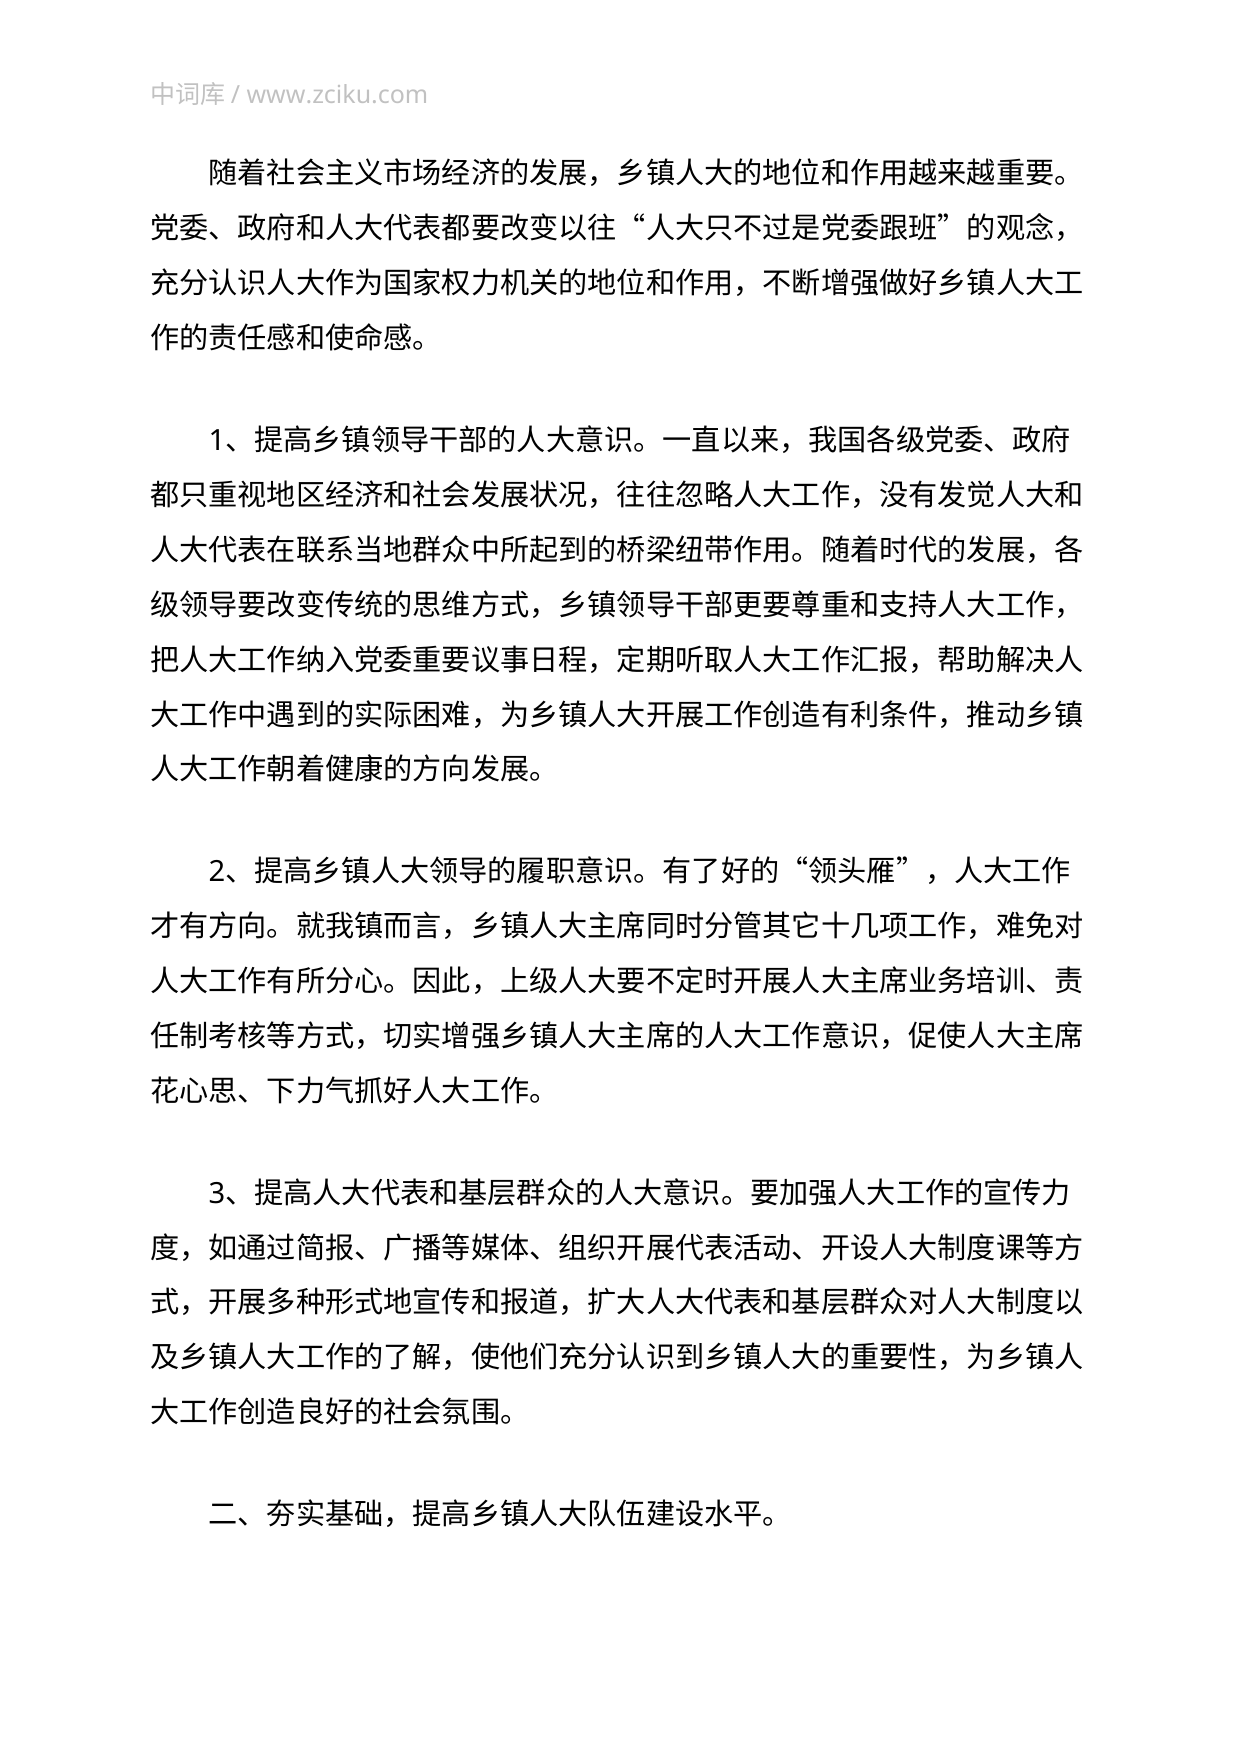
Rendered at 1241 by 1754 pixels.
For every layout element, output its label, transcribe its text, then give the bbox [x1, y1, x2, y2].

text 3、提高人大代表和基层群众的人大意识。要加强人大工作的宣传力度，如通过简报、广播等媒体、组织开展代表活动、开设人大制度课等方式，开展多种形式地宣传和报道，扩大人大代表和基层群众对人大制度以及乡镇人大工作的了解，使他们充分认识到乡镇人大的重要性，为乡镇人大工作创造良好的社会氛围。 [150, 1169, 1090, 1431]
text 随着社会主义市场经济的发展，乡镇人大的地位和作用越来越重要。党委、政府和人大代表都要改变以往“人大只不过是党委跟班”的观念，充分认识人大作为国家权力机关的地位和作用，不断增强做好乡镇人大工作的责任感和使命感。 [150, 150, 1090, 357]
text 二、夯实基础，提高乡镇人大队伍建设水平。 [150, 1491, 1090, 1533]
text 2、提高乡镇人大领导的履职意识。有了好的“领头雁”，人大工作才有方向。就我镇而言，乡镇人大主席同时分管其它十几项工作，难免对人大工作有所分心。因此，上级人大要不定时开展人大主席业务培训、责任制考核等方式，切实增强乡镇人大主席的人大工作意识，促使人大主席花心思、下力气抓好人大工作。 [150, 848, 1090, 1110]
text 1、提高乡镇领导干部的人大意识。一直以来，我国各级党委、政府都只重视地区经济和社会发展状况，往往忽略人大工作，没有发觉人大和人大代表在联系当地群众中所起到的桥梁纽带作用。随着时代的发展，各级领导要改变传统的思维方式，乡镇领导干部更要尊重和支持人大工作，把人大工作纳入党委重要议事日程，定期听取人大工作汇报，帮助解决人大工作中遇到的实际困难，为乡镇人大开展工作创造有利条件，推动乡镇人大工作朝着健康的方向发展。 [150, 416, 1090, 788]
